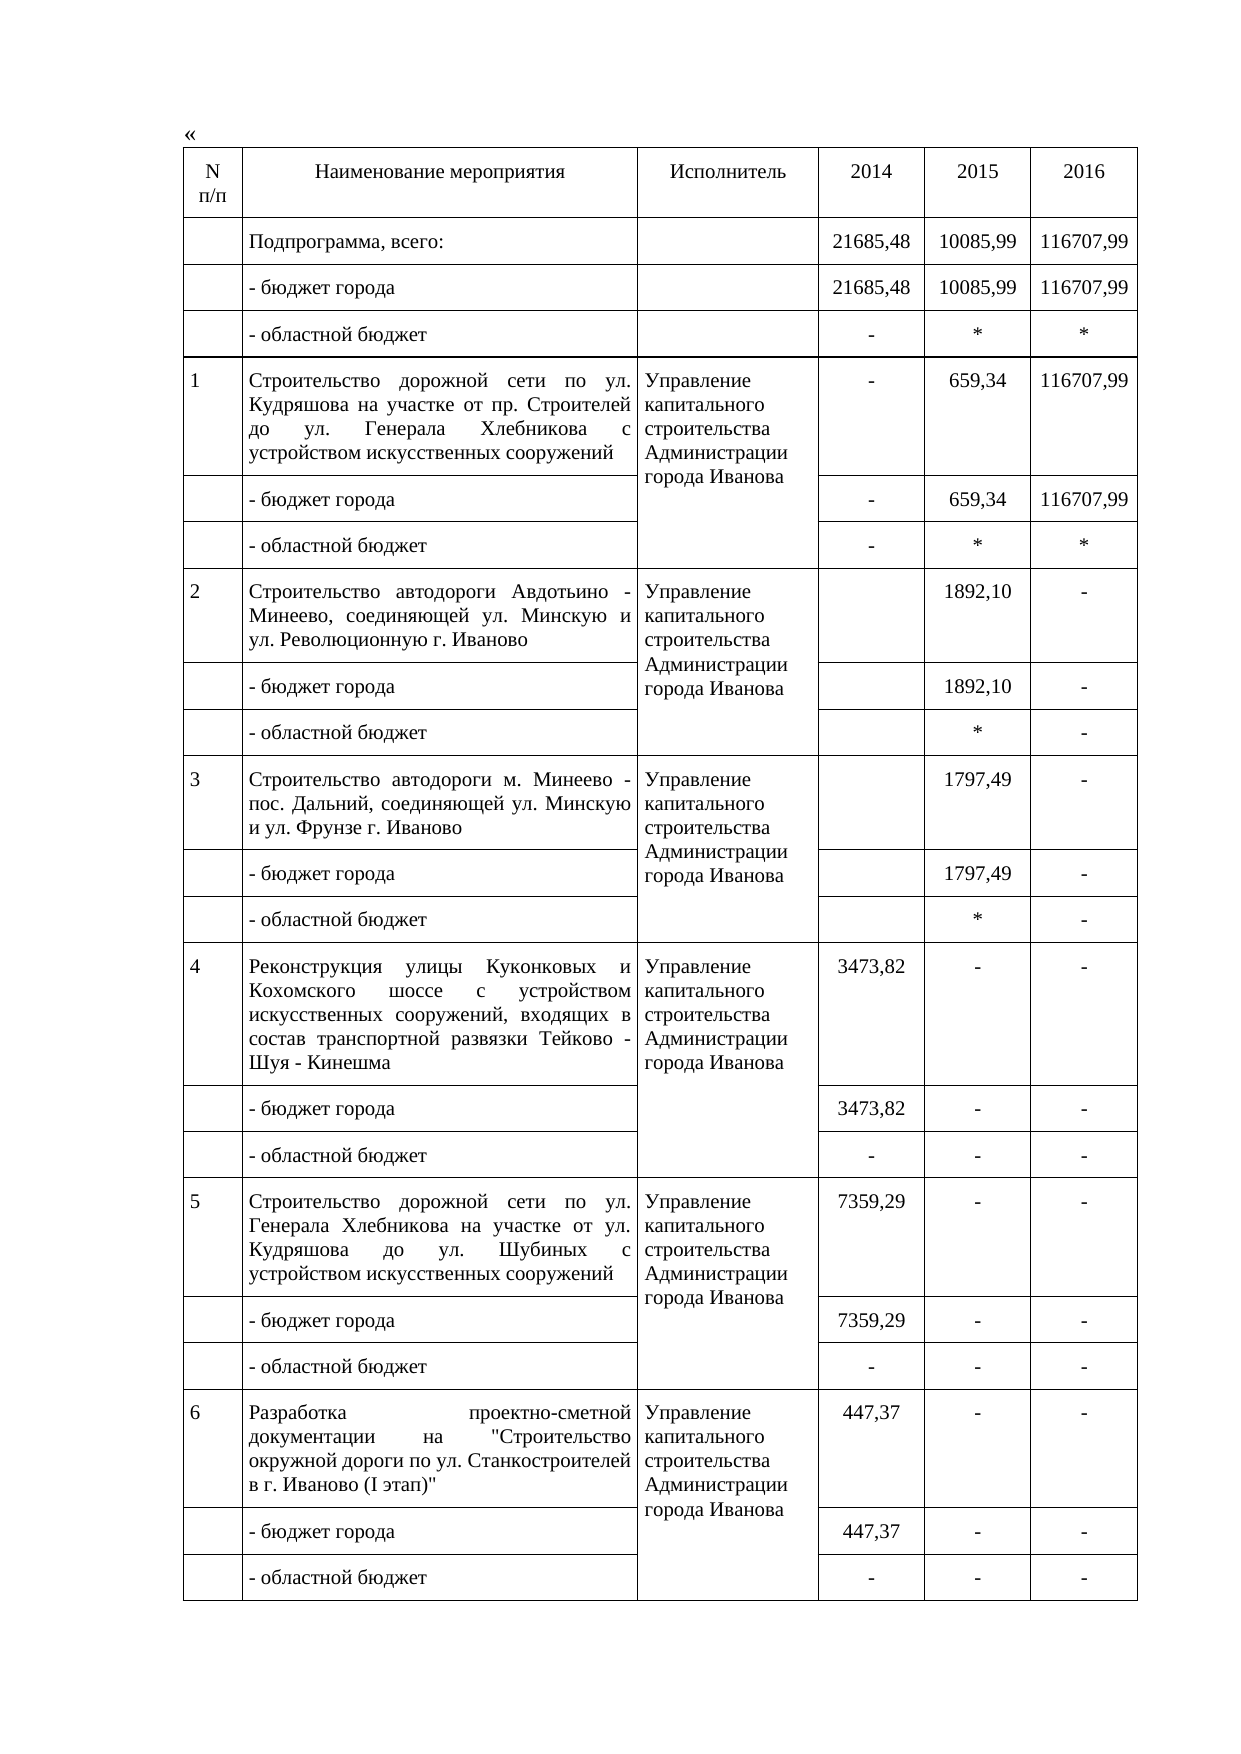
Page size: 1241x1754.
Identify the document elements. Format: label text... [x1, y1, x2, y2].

table_cell 1 [184, 358, 242, 475]
text « [177, 118, 1152, 147]
table_cell 5 [184, 1178, 242, 1296]
table_cell [184, 265, 242, 310]
table_cell - [925, 943, 1030, 1084]
table_cell 10085,99 [925, 218, 1030, 264]
table_cell 3473,82 [819, 943, 924, 1084]
table_cell * [1031, 522, 1137, 568]
table_cell Строительство дорожной сети по ул. Кудряшова на участке от пр. Строителей до ул. Генерала Хлебникова с устройством искусственных сооружений [243, 358, 637, 475]
table_cell - [819, 522, 924, 568]
table_cell 1892,10 [925, 569, 1030, 662]
table_cell - [1031, 1508, 1137, 1553]
table_cell - областной бюджет [243, 311, 637, 356]
table_cell - [819, 1132, 924, 1177]
table_cell Управление капитального строительства Администрации города Иванова [638, 943, 818, 1177]
table_cell 1892,10 [925, 663, 1030, 708]
table_cell [819, 710, 924, 755]
table_cell - [1031, 850, 1137, 896]
table_cell - [819, 1555, 924, 1600]
table_cell - [925, 1297, 1030, 1342]
table_cell - [1031, 1086, 1137, 1131]
table_cell - областной бюджет [243, 1555, 637, 1600]
table_cell 116707,99 [1031, 265, 1137, 310]
table_cell - бюджет города [243, 663, 637, 708]
table_cell Строительство автодороги Авдотьино - Минеево, соединяющей ул. Минскую и ул. Революционную г. Иваново [243, 569, 637, 662]
table_cell - [925, 1555, 1030, 1600]
table_cell - бюджет города [243, 1297, 637, 1342]
table_cell - бюджет города [243, 265, 637, 310]
table_cell - [819, 1343, 924, 1388]
table_cell - бюджет города [243, 476, 637, 521]
table_cell 116707,99 [1031, 358, 1137, 475]
table_cell [638, 265, 818, 310]
table_cell Управление капитального строительства Администрации города Иванова [638, 358, 818, 568]
table_cell Управление капитального строительства Администрации города Иванова [638, 569, 818, 755]
table_cell [819, 756, 924, 849]
table_cell [819, 850, 924, 896]
table_cell [184, 476, 242, 521]
table_header Исполнитель [638, 148, 818, 217]
table_cell Разработка проектно-сметной документации на "Строительство окружной дороги по ул. Станкостроителей в г. Иваново (I этап)" [243, 1390, 637, 1507]
table_cell - [1031, 897, 1137, 942]
table_cell - [819, 358, 924, 475]
table_cell [184, 1508, 242, 1553]
table_header 2016 [1031, 148, 1137, 217]
table_cell [184, 897, 242, 942]
table_cell [184, 218, 242, 264]
table_cell - областной бюджет [243, 522, 637, 568]
table_cell - [925, 1390, 1030, 1507]
table_cell [184, 710, 242, 755]
table_cell - областной бюджет [243, 710, 637, 755]
table_cell [184, 663, 242, 708]
table_cell - [819, 311, 924, 356]
table_cell * [1031, 311, 1137, 356]
table_cell Управление капитального строительства Администрации города Иванова [638, 756, 818, 942]
table_cell - [925, 1178, 1030, 1296]
table_cell 447,37 [819, 1390, 924, 1507]
table_cell - [819, 476, 924, 521]
table_cell [184, 1297, 242, 1342]
table_cell - бюджет города [243, 1086, 637, 1131]
table_cell 1797,49 [925, 850, 1030, 896]
table_cell 4 [184, 943, 242, 1084]
table_cell Строительство дорожной сети по ул. Генерала Хлебникова на участке от ул. Кудряшова до ул. Шубиных с устройством искусственных сооружений [243, 1178, 637, 1296]
table_cell Подпрограмма, всего: [243, 218, 637, 264]
table_header N п/п [184, 148, 242, 217]
table_cell - областной бюджет [243, 1132, 637, 1177]
table_cell [184, 1555, 242, 1600]
table_cell - [1031, 756, 1137, 849]
table_cell 21685,48 [819, 265, 924, 310]
table_cell 1797,49 [925, 756, 1030, 849]
table_cell 10085,99 [925, 265, 1030, 310]
table_cell 7359,29 [819, 1178, 924, 1296]
table_cell 3473,82 [819, 1086, 924, 1131]
table_cell - [925, 1343, 1030, 1388]
table_cell [184, 850, 242, 896]
table_cell - [1031, 1390, 1137, 1507]
table_cell - [1031, 1555, 1137, 1600]
table_cell 7359,29 [819, 1297, 924, 1342]
table_cell 447,37 [819, 1508, 924, 1553]
table_cell - [1031, 710, 1137, 755]
table_cell 659,34 [925, 358, 1030, 475]
table_cell - [1031, 569, 1137, 662]
table_cell [819, 663, 924, 708]
table_cell * [925, 311, 1030, 356]
table_cell [184, 311, 242, 356]
table_cell [819, 569, 924, 662]
table_cell - [925, 1132, 1030, 1177]
table_cell - областной бюджет [243, 897, 637, 942]
table_cell 116707,99 [1031, 476, 1137, 521]
table_cell [184, 1343, 242, 1388]
table_cell - бюджет города [243, 850, 637, 896]
table_cell * [925, 522, 1030, 568]
table_cell - бюджет города [243, 1508, 637, 1553]
table_cell - [1031, 1178, 1137, 1296]
table_cell 659,34 [925, 476, 1030, 521]
table_cell - [1031, 1297, 1137, 1342]
table_header 2014 [819, 148, 924, 217]
table_cell 3 [184, 756, 242, 849]
table_cell 116707,99 [1031, 218, 1137, 264]
table_cell [184, 522, 242, 568]
table_cell 6 [184, 1390, 242, 1507]
table_header 2015 [925, 148, 1030, 217]
table_cell [184, 1132, 242, 1177]
table_cell - [1031, 943, 1137, 1084]
table_cell - [1031, 663, 1137, 708]
table_cell Управление капитального строительства Администрации города Иванова [638, 1178, 818, 1388]
table_cell [819, 897, 924, 942]
table_cell * [925, 897, 1030, 942]
table_cell Строительство автодороги м. Минеево - пос. Дальний, соединяющей ул. Минскую и ул. Фрунзе г. Иваново [243, 756, 637, 849]
table_cell - [925, 1086, 1030, 1131]
table_cell - [1031, 1132, 1137, 1177]
table_cell [638, 218, 818, 264]
table_header Наименование мероприятия [243, 148, 637, 217]
table_cell [638, 311, 818, 356]
table_cell - [1031, 1343, 1137, 1388]
table_cell Реконструкция улицы Куконковых и Кохомского шоссе с устройством искусственных сооружений, входящих в состав транспортной развязки Тейково - Шуя - Кинешма [243, 943, 637, 1084]
table_cell 2 [184, 569, 242, 662]
table_cell * [925, 710, 1030, 755]
table_cell - областной бюджет [243, 1343, 637, 1388]
table_cell - [925, 1508, 1030, 1553]
table_cell [184, 1086, 242, 1131]
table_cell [638, 1390, 818, 1600]
table_cell 21685,48 [819, 218, 924, 264]
